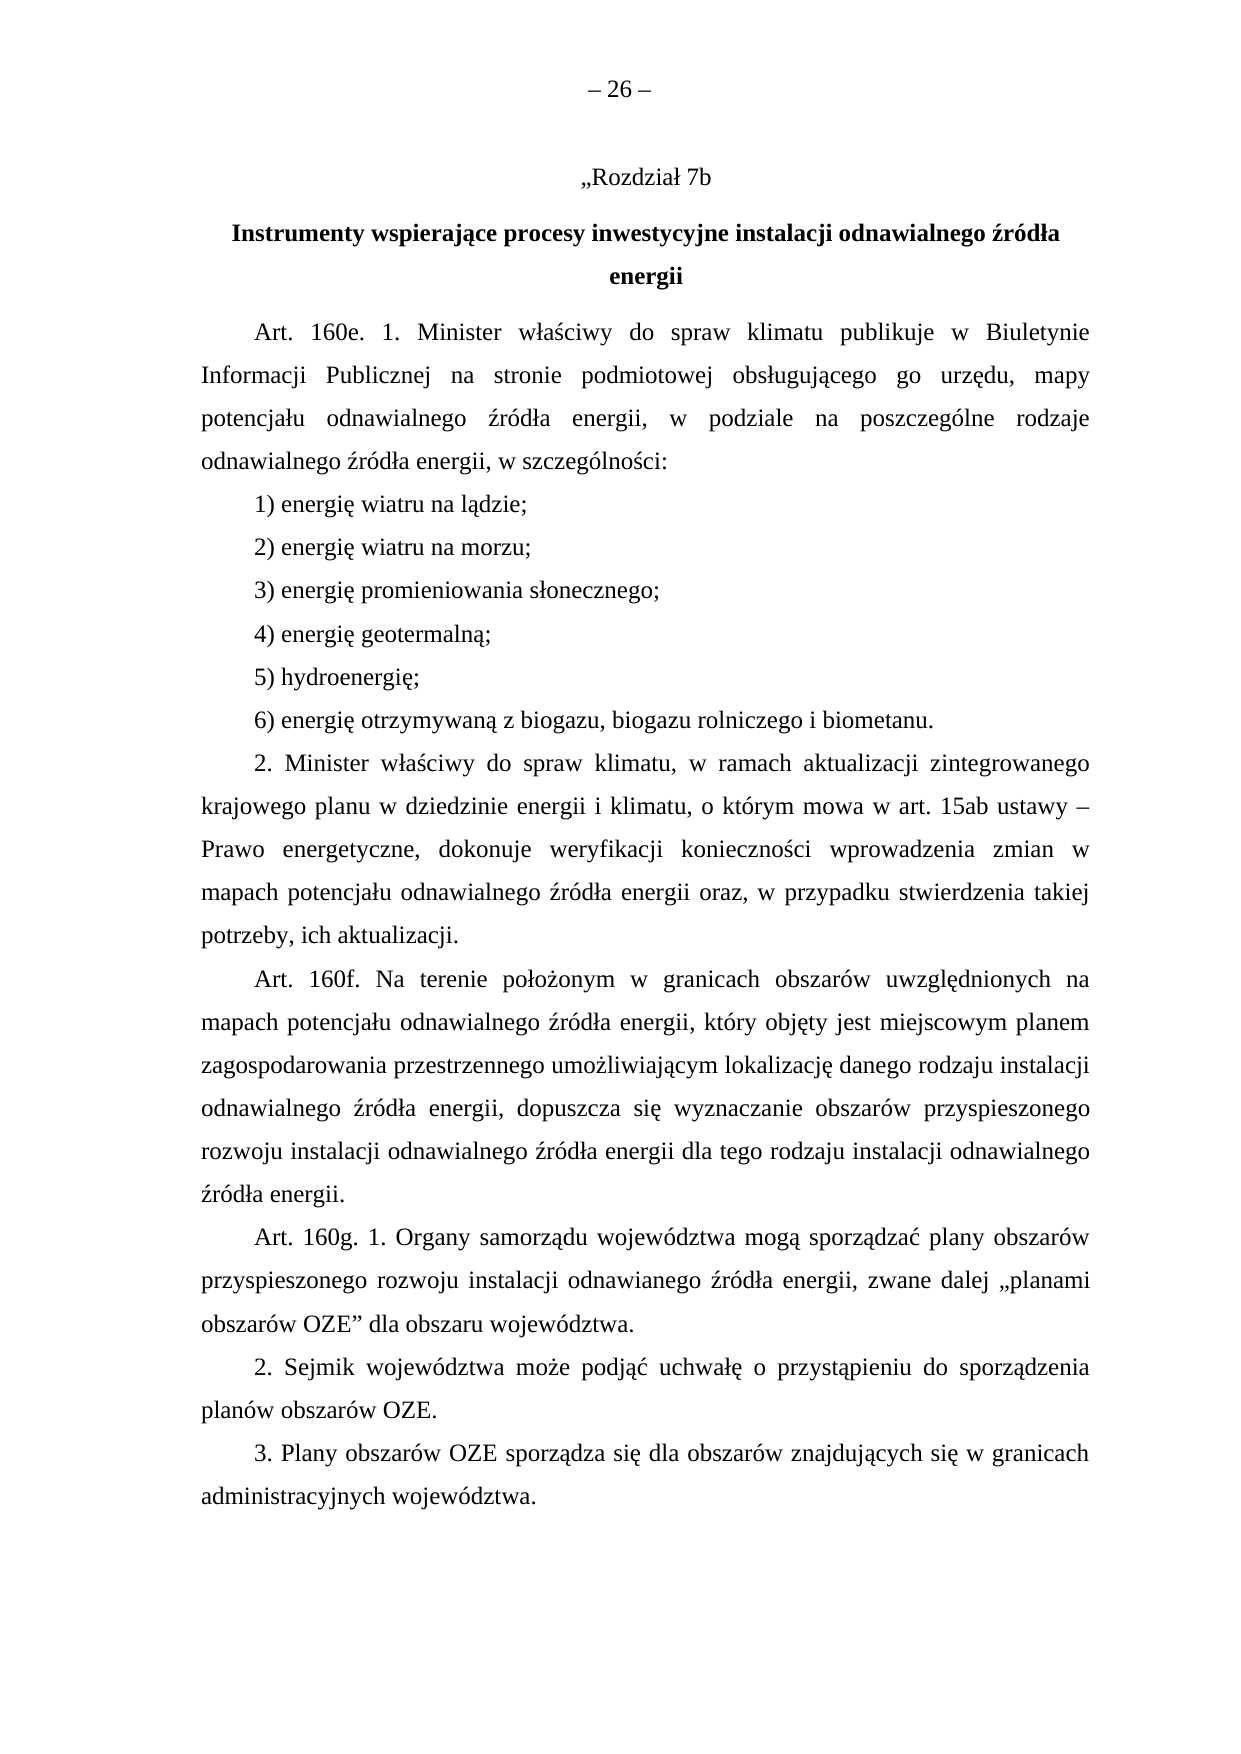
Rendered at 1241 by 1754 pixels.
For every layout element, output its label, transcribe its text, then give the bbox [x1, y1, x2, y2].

text 3) energię promieniowania słonecznego; [254, 576, 1091, 604]
text 2. Minister właściwy do spraw klimatu, w ramach aktualizacji zintegrowanego krajowego planu w dziedzinie energii i klimatu, o którym mowa w art. 15ab ustawy – Prawo energetyczne, dokonuje weryfikacji konieczności wprowadzenia zmian w mapach potencjału odnawialnego źródła energii oraz, w przypadku stwierdzenia takiej potrzeby, ich aktualizacji. [201, 748, 1091, 949]
text 2. Sejmik województwa może podjąć uchwałę o przystąpieniu do sporządzenia planów obszarów OZE. [201, 1352, 1091, 1424]
text Art. 160f. Na terenie położonym w granicach obszarów uwzględnionych na mapach potencjału odnawialnego źródła energii, który objęty jest miejscowym planem zagospodarowania przestrzennego umożliwiającym lokalizację danego rodzaju instalacji odnawialnego źródła energii, dopuszcza się wyznaczanie obszarów przyspieszonego rozwoju instalacji odnawialnego źródła energii dla tego rodzaju instalacji odnawialnego źródła energii. [201, 964, 1091, 1208]
text Art. 160e. 1. Minister właściwy do spraw klimatu publikuje w Biuletynie Informacji Publicznej na stronie podmiotowej obsługującego go urzędu, mapy potencjału odnawialnego źródła energii, w podziale na poszczególne rodzaje odnawialnego źródła energii, w szczególności: [201, 317, 1091, 475]
text 1) energię wiatru na lądzie; [254, 489, 1091, 518]
text 5) hydroenergię; [254, 662, 1091, 691]
text 4) energię geotermalną; [254, 619, 1091, 647]
text Instrumenty wspierające procesy inwestycyjne instalacji odnawialnego źródła energii [201, 218, 1091, 290]
text 2) energię wiatru na morzu; [254, 532, 1091, 561]
text Art. 160g. 1. Organy samorządu województwa mogą sporządzać plany obszarów przyspieszonego rozwoju instalacji odnawianego źródła energii, zwane dalej „planami obszarów OZE” dla obszaru województwa. [201, 1222, 1091, 1337]
text „Rozdział 7b [201, 162, 1091, 191]
text 3. Plany obszarów OZE sporządza się dla obszarów znajdujących się w granicach administracyjnych województwa. [201, 1438, 1091, 1510]
text 6) energię otrzymywaną z biogazu, biogazu rolniczego i biometanu. [254, 705, 1091, 734]
